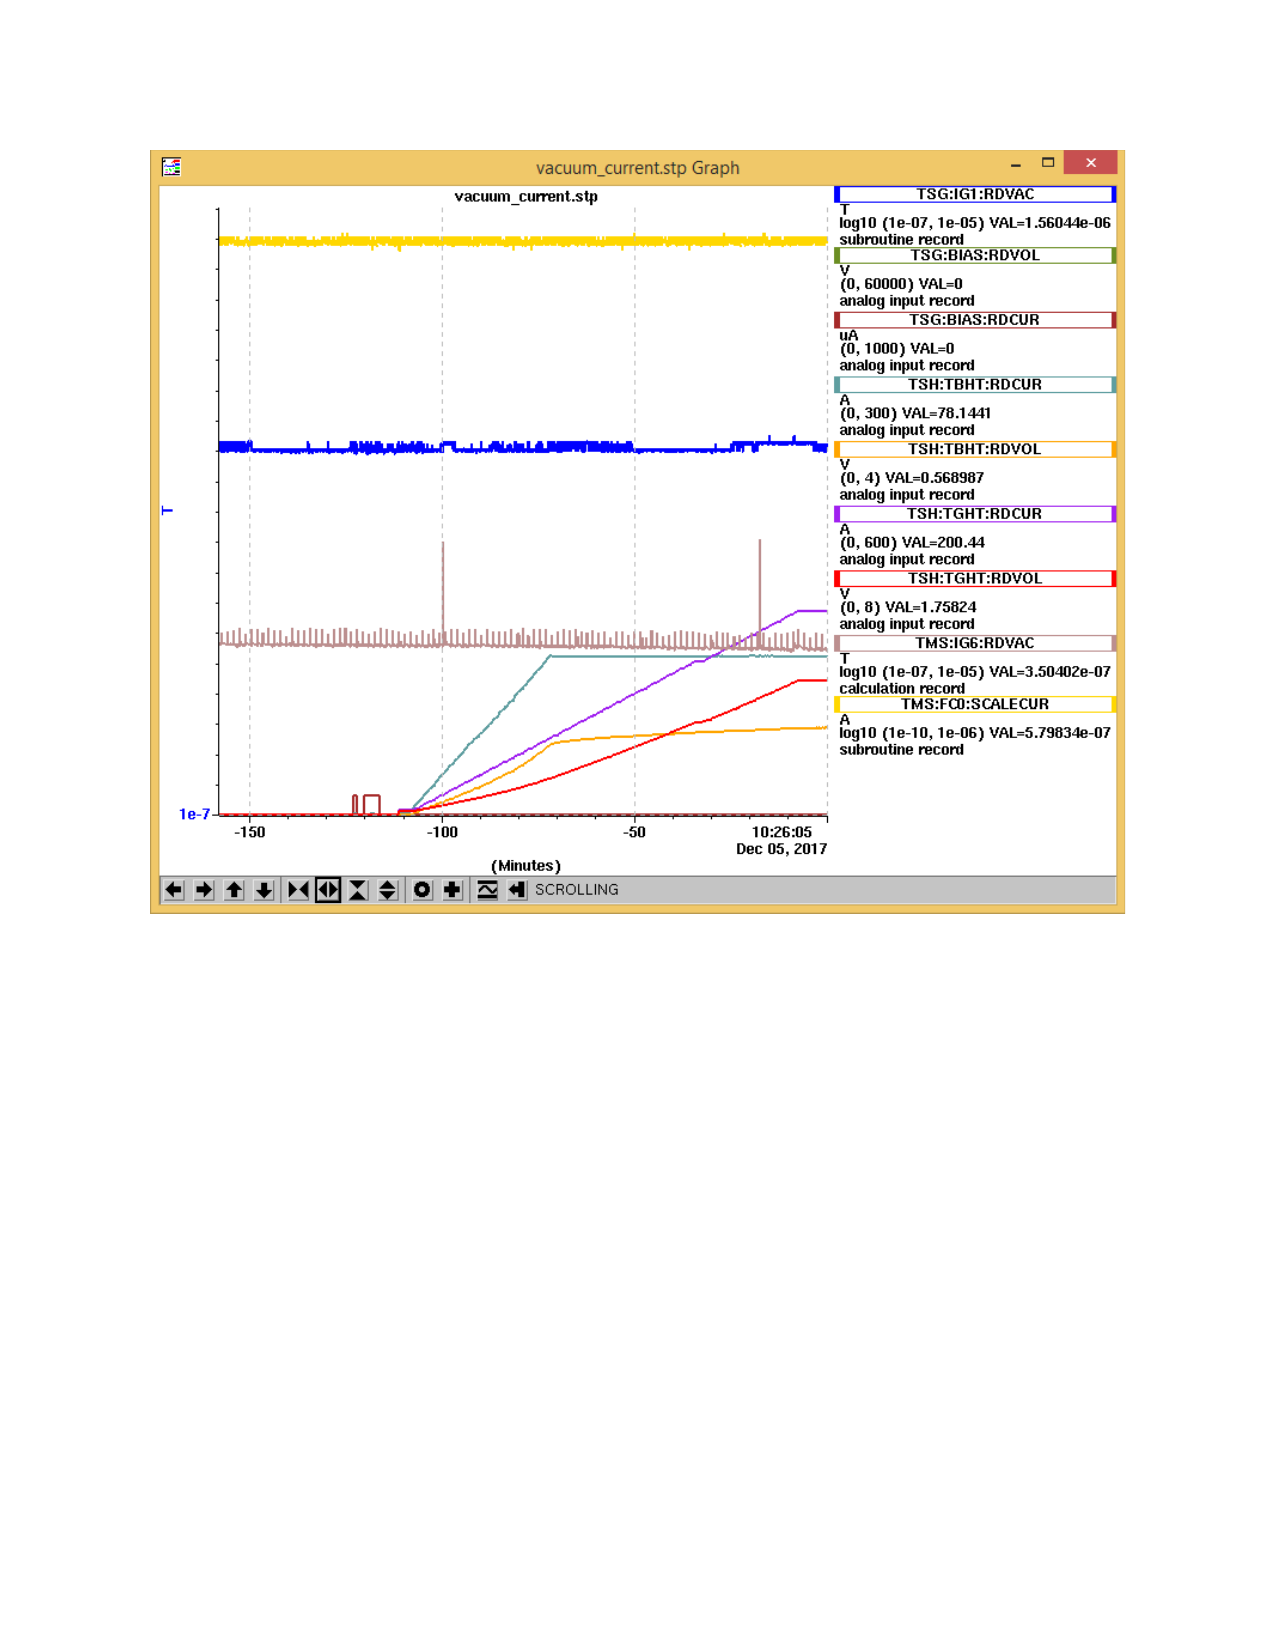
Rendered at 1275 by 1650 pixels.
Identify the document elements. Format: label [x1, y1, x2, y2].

picture [150, 150, 1125, 914]
